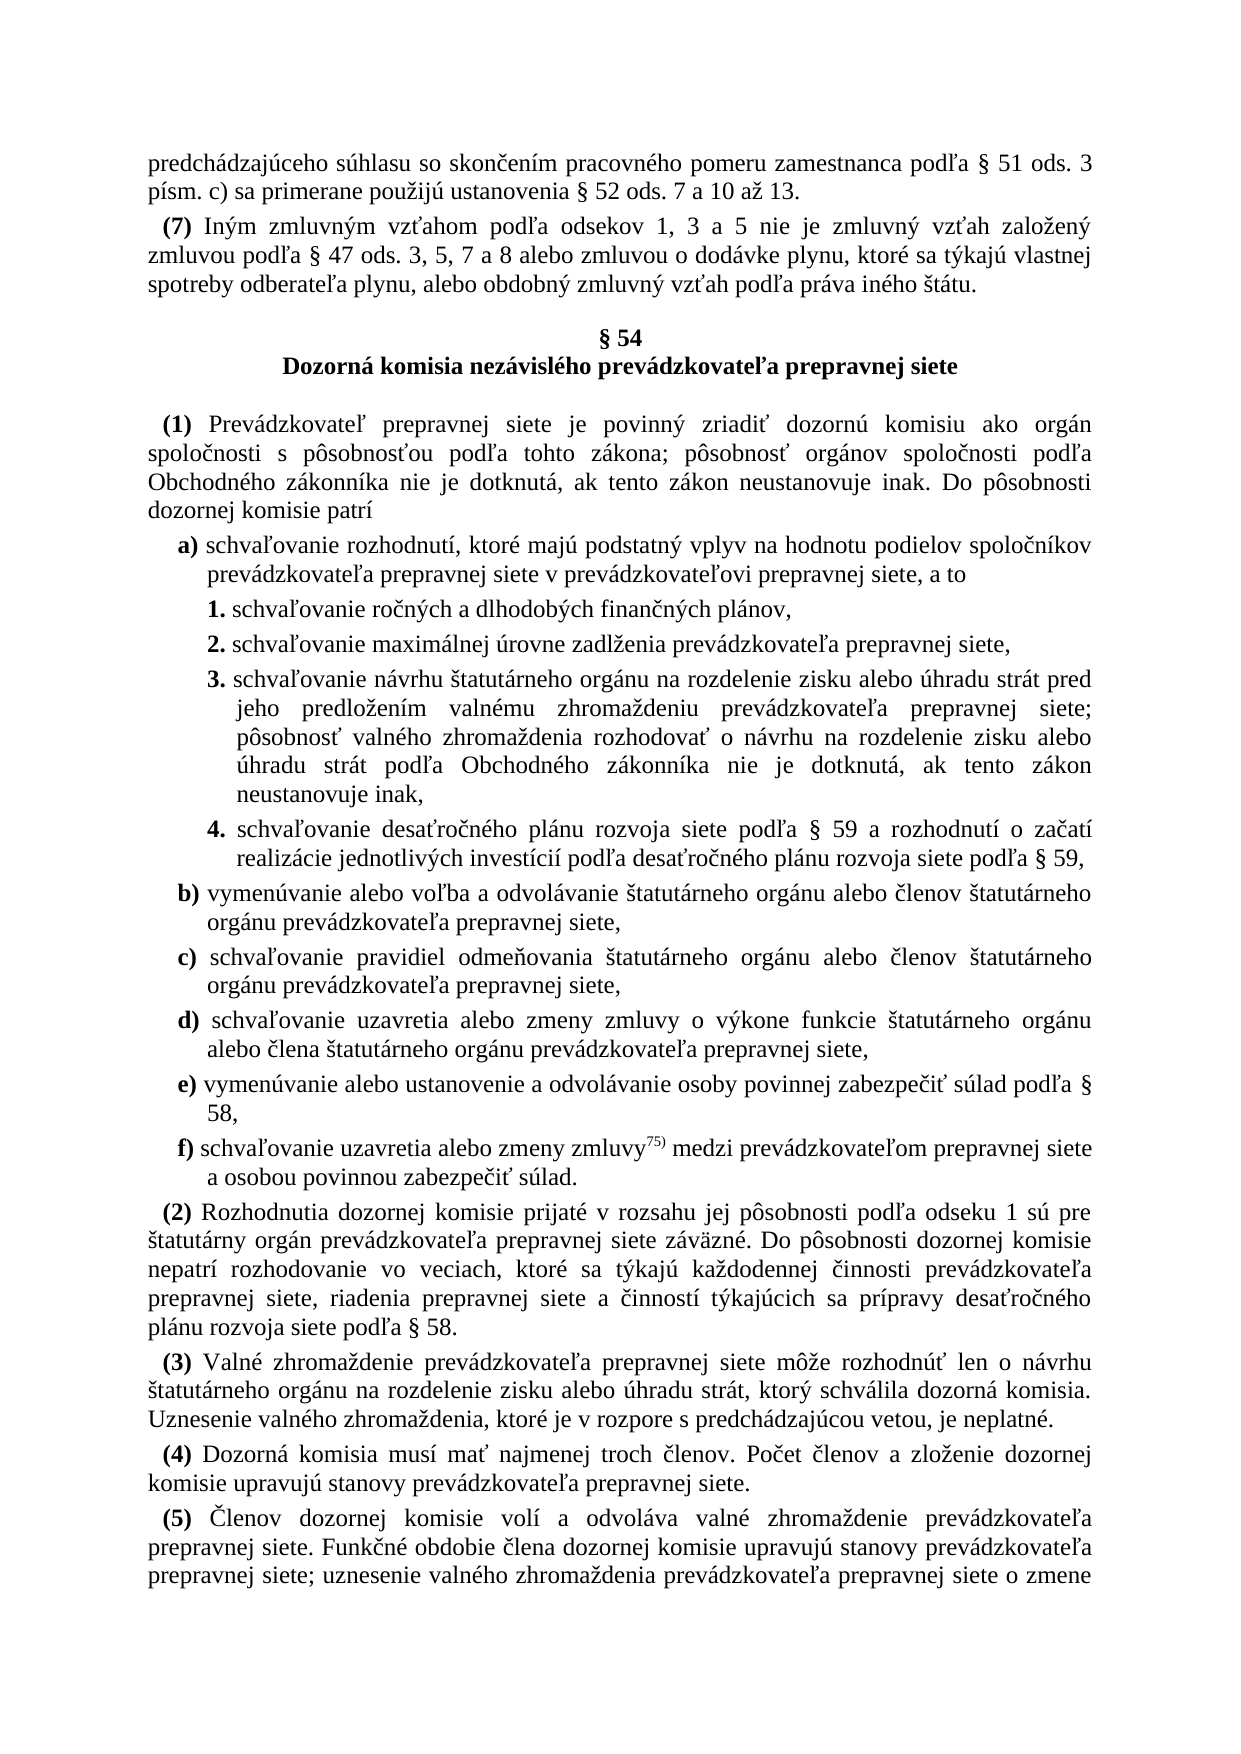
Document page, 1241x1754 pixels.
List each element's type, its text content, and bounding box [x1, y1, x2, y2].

text (7) Iným zmluvným vzťahom podľa odsekov 1, 3 a 5 nie je zmluvný vzťah založený zmluvou podľa § 47 ods. 3, 5, 7 a 8 alebo zmluvou o dodávke plynu, ktoré sa týkajú vlastnej spotreby odberateľa plynu, alebo obdobný zmluvný vzťah podľa práva iného štátu. [148, 211, 1093, 298]
text f) schvaľovanie uzavretia alebo zmeny zmluvy75) medzi prevádzkovateľom prepravnej siete a osobou povinnou zabezpečiť súlad. [177, 1133, 1093, 1191]
text (4) Dozorná komisia musí mať najmenej troch členov. Počet členov a zloženie dozornej komisie upravujú stanovy prevádzkovateľa prepravnej siete. [148, 1439, 1093, 1497]
text 2. schvaľovanie maximálnej úrovne zadlženia prevádzkovateľa prepravnej siete, [207, 629, 1093, 658]
text a) schvaľovanie rozhodnutí, ktoré majú podstatný vplyv na hodnotu podielov spoločníkov prevádzkovateľa prepravnej siete v prevádzkovateľovi prepravnej siete, a to [177, 531, 1093, 588]
text c) schvaľovanie pravidiel odmeňovania štatutárneho orgánu alebo členov štatutárneho orgánu prevádzkovateľa prepravnej siete, [177, 942, 1093, 999]
text (1) Prevádzkovateľ prepravnej siete je povinný zriadiť dozornú komisiu ako orgán spoločnosti s pôsobnosťou podľa tohto zákona; pôsobnosť orgánov spoločnosti podľa Obchodného zákonníka nie je dotknutá, ak tento zákon neustanovuje inak. Do pôsobnosti dozornej komisie patrí [148, 409, 1093, 524]
text (3) Valné zhromaždenie prevádzkovateľa prepravnej siete môže rozhodnúť len o návrhu štatutárneho orgánu na rozdelenie zisku alebo úhradu strát, ktorý schválila dozorná komisia. Uznesenie valného zhromaždenia, ktoré je v rozpore s predchádzajúcou vetou, je neplatné. [148, 1347, 1093, 1433]
text § 54 Dozorná komisia nezávislého prevádzkovateľa prepravnej siete [148, 323, 1093, 380]
text 1. schvaľovanie ročných a dlhodobých finančných plánov, [207, 594, 1093, 623]
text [148, 1503, 1093, 1589]
text d) schvaľovanie uzavretia alebo zmeny zmluvy o výkone funkcie štatutárneho orgánu alebo člena štatutárneho orgánu prevádzkovateľa prepravnej siete, [177, 1006, 1093, 1063]
text e) vymenúvanie alebo ustanovenie a odvolávanie osoby povinnej zabezpečiť súlad podľa § 58, [177, 1069, 1093, 1127]
text 4. schvaľovanie desaťročného plánu rozvoja siete podľa § 59 a rozhodnutí o začatí realizácie jednotlivých investícií podľa desaťročného plánu rozvoja siete podľa § 59, [207, 814, 1093, 872]
text b) vymenúvanie alebo voľba a odvolávanie štatutárneho orgánu alebo členov štatutárneho orgánu prevádzkovateľa prepravnej siete, [177, 878, 1093, 936]
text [148, 148, 1093, 205]
text 3. schvaľovanie návrhu štatutárneho orgánu na rozdelenie zisku alebo úhradu strát pred jeho predložením valnému zhromaždeniu prevádzkovateľa prepravnej siete; pôsobnosť valného zhromaždenia rozhodovať o návrhu na rozdelenie zisku alebo úhradu strát podľa Obchodného zákonníka nie je dotknutá, ak tento zákon neustanovuje inak, [207, 664, 1093, 808]
text (2) Rozhodnutia dozornej komisie prijaté v rozsahu jej pôsobnosti podľa odseku 1 sú pre štatutárny orgán prevádzkovateľa prepravnej siete záväzné. Do pôsobnosti dozornej komisie nepatrí rozhodovanie vo veciach, ktoré sa týkajú každodennej činnosti prevádzkovateľa prepravnej siete, riadenia prepravnej siete a činností týkajúcich sa prípravy desaťročného plánu rozvoja siete podľa § 58. [148, 1197, 1093, 1341]
